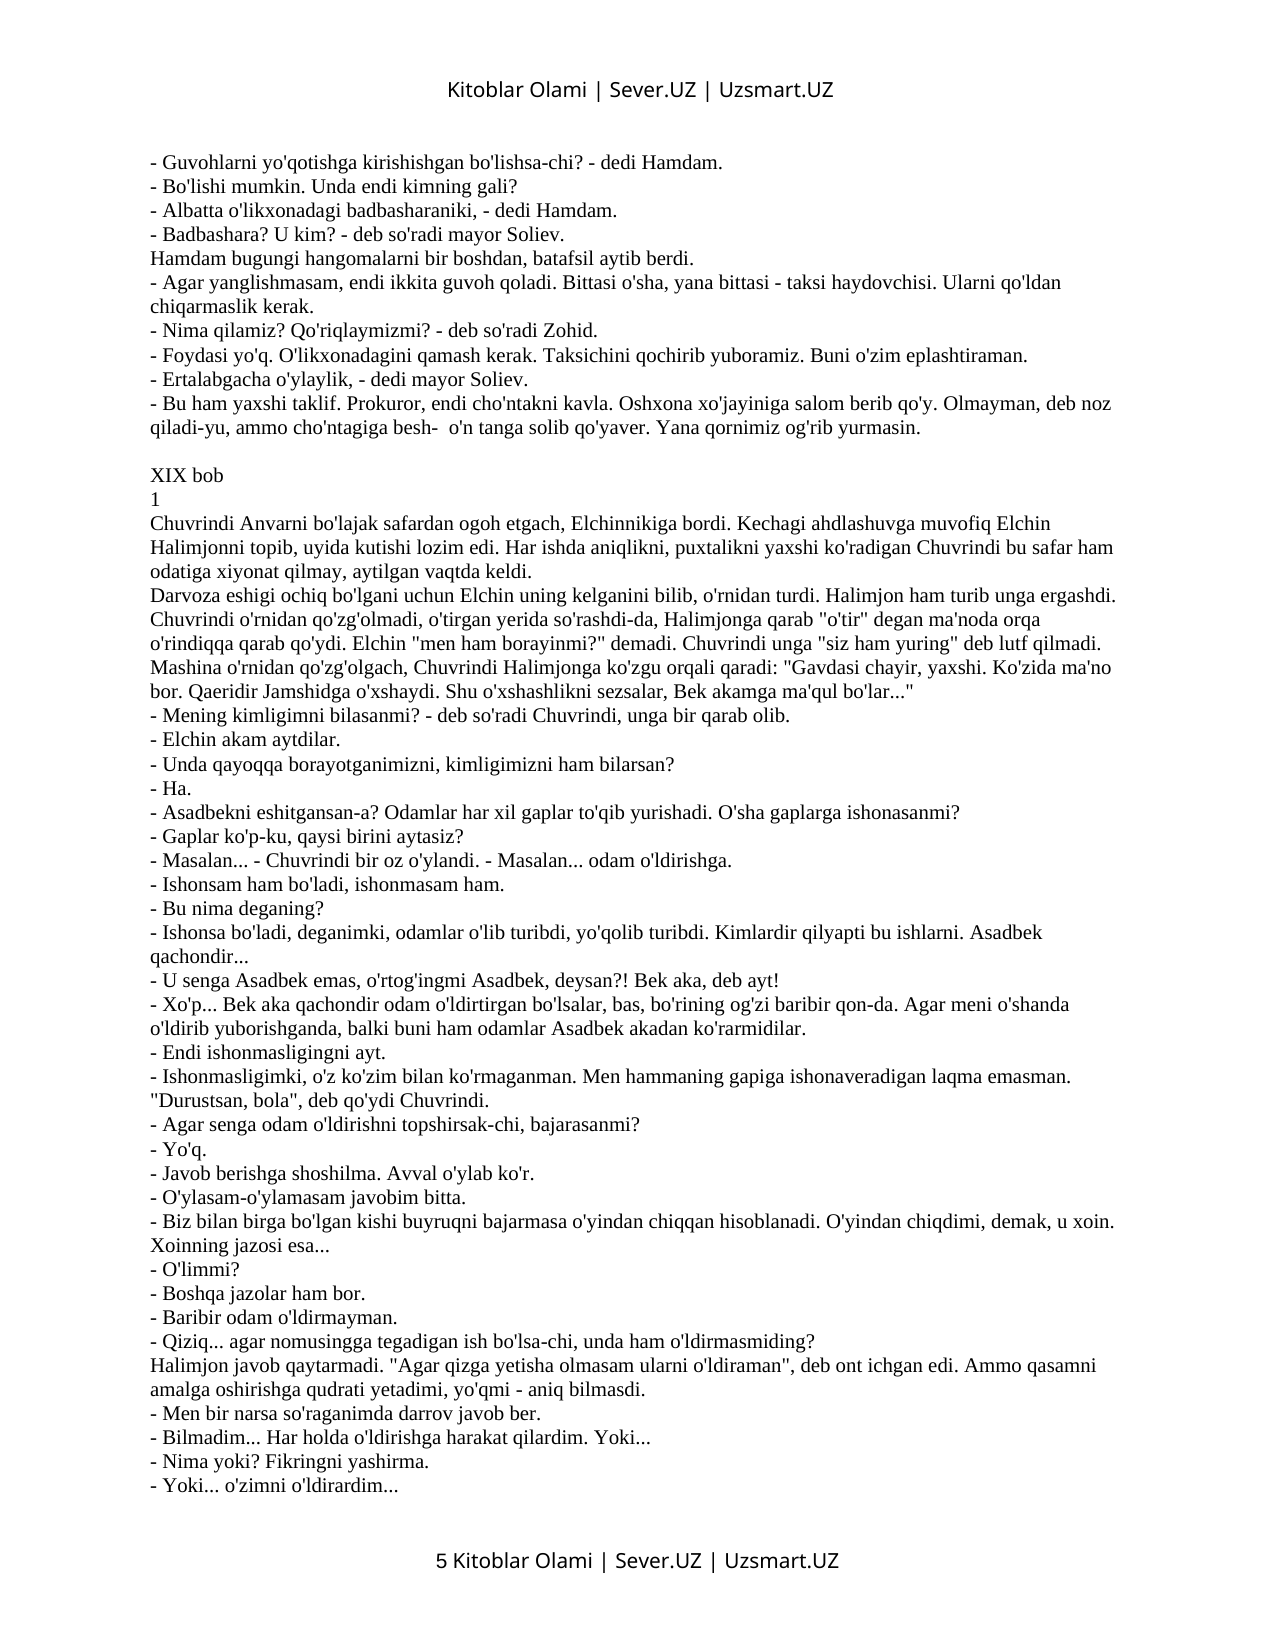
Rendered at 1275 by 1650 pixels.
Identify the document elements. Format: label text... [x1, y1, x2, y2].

text - Guvohlarni yo'qotishga kirishishgan bo'lishsa-chi? - dedi Hamdam. [150, 150, 1125, 174]
text - Unda qayoqqa borayotganimizni, kimligimizni ham bilarsan? [150, 751, 1125, 776]
text - Bo'lishi mumkin. Unda endi kimning gali? [150, 174, 1125, 198]
text Chuvrindi Anvarni bo'lajak safardan ogoh etgach, Elchinnikiga bordi. Kechagi ahdlashuvga muvofiq Elchin Halimjonni topib, uyida kutishi lozim edi. Har ishda aniqlikni, puxtalikni yaxshi ko'radigan Chuvrindi bu safar ham odatiga xiyonat qilmay, aytilgan vaqtda keldi. [150, 511, 1125, 583]
text - Badbashara? U kim? - deb so'radi mayor Soliev. [150, 222, 1125, 246]
text - Foydasi yo'q. O'likxonadagini qamash kerak. Taksichini qochirib yuboramiz. Buni o'zim eplashtiraman. [150, 342, 1125, 367]
text - Bu ham yaxshi taklif. Prokuror, endi cho'ntakni kavla. Oshxona xo'jayiniga salom berib qo'y. Olmayman, deb noz qiladi-yu, ammo cho'ntagiga besh- o'n tanga solib qo'yaver. Yana qornimiz og'rib yurmasin. [150, 391, 1125, 439]
text Hamdam bugungi hangomalarni bir boshdan, batafsil aytib berdi. [150, 246, 1125, 270]
text - Elchin akam aytdilar. [150, 727, 1125, 751]
text - Biz bilan birga bo'lgan kishi buyruqni bajarmasa o'yindan chiqqan hisoblanadi. O'yindan chiqdimi, demak, u xoin. Xoinning jazosi esa... [150, 1209, 1125, 1257]
text Mashina o'rnidan qo'zg'olgach, Chuvrindi Halimjonga ko'zgu orqali qaradi: "Gavdasi chayir, yaxshi. Ko'zida ma'no bor. Qaeridir Jamshidga o'xshaydi. Shu o'xshashlikni sezsalar, Bek akamga ma'qul bo'lar..." [150, 655, 1125, 703]
text - Baribir odam o'ldirmayman. [150, 1305, 1125, 1329]
text - Yo'q. [150, 1136, 1125, 1161]
text - O'ylasam-o'ylamasam javobim bitta. [150, 1184, 1125, 1209]
text "Durustsan, bola", deb qo'ydi Chuvrindi. [150, 1088, 1125, 1112]
text - Albatta o'likxonadagi badbasharaniki, - dedi Hamdam. [150, 198, 1125, 222]
text - Agar senga odam o'ldirishni topshirsak-chi, bajarasanmi? [150, 1112, 1125, 1136]
text - Mening kimligimni bilasanmi? - deb so'radi Chuvrindi, unga bir qarab olib. [150, 703, 1125, 727]
text - Ertalabgacha o'ylaylik, - dedi mayor Soliev. [150, 367, 1125, 391]
text - Xo'p... Bek aka qachondir odam o'ldirtirgan bo'lsalar, bas, bo'rining og'zi baribir qon-da. Agar meni o'shanda o'ldirib yuborishganda, balki buni ham odamlar Asadbek akadan ko'rarmidilar. [150, 992, 1125, 1040]
text - Agar yanglishmasam, endi ikkita guvoh qoladi. Bittasi o'sha, yana bittasi - taksi haydovchisi. Ularni qo'ldan chiqarmaslik kerak. [150, 270, 1125, 318]
text - Bu nima deganing? [150, 896, 1125, 920]
text Darvoza eshigi ochiq bo'lgani uchun Elchin uning kelganini bilib, o'rnidan turdi. Halimjon ham turib unga ergashdi. Chuvrindi o'rnidan qo'zg'olmadi, o'tirgan yerida so'rashdi-da, Halimjonga qarab "o'tir" degan ma'noda orqa o'rindiqqa qarab qo'ydi. Elchin "men ham borayinmi?" demadi. Chuvrindi unga "siz ham yuring" deb lutf qilmadi. [150, 583, 1125, 655]
text - Masalan... - Chuvrindi bir oz o'ylandi. - Masalan... odam o'ldirishga. [150, 848, 1125, 872]
text XIX bob [150, 463, 1125, 487]
text - Endi ishonmasligingni ayt. [150, 1040, 1125, 1064]
text - U senga Asadbek emas, o'rtog'ingmi Asadbek, deysan?! Bek aka, deb ayt! [150, 968, 1125, 992]
text - Nima yoki? Fikringni yashirma. [150, 1449, 1125, 1473]
text - O'limmi? [150, 1257, 1125, 1281]
text 1 [150, 487, 1125, 511]
text - Men bir narsa so'raganimda darrov javob ber. [150, 1401, 1125, 1425]
text - Boshqa jazolar ham bor. [150, 1281, 1125, 1305]
text - Ha. [150, 776, 1125, 799]
text - Qiziq... agar nomusingga tegadigan ish bo'lsa-chi, unda ham o'ldirmasmiding? [150, 1329, 1125, 1353]
text - Yoki... o'zimni o'ldirardim... [150, 1473, 1125, 1497]
text - Ishonmasligimki, o'z ko'zim bilan ko'rmaganman. Men hammaning gapiga ishonaveradigan laqma emasman. [150, 1064, 1125, 1088]
text Halimjon javob qaytarmadi. "Agar qizga yetisha olmasam ularni o'ldiraman", deb ont ichgan edi. Ammo qasamni amalga oshirishga qudrati yetadimi, yo'qmi - aniq bilmasdi. [150, 1353, 1125, 1401]
text - Bilmadim... Har holda o'ldirishga harakat qilardim. Yoki... [150, 1425, 1125, 1449]
text - Ishonsam ham bo'ladi, ishonmasam ham. [150, 872, 1125, 896]
text - Gaplar ko'p-ku, qaysi birini aytasiz? [150, 824, 1125, 848]
text - Nima qilamiz? Qo'riqlaymizmi? - deb so'radi Zohid. [150, 318, 1125, 342]
text - Asadbekni eshitgansan-a? Odamlar har xil gaplar to'qib yurishadi. O'sha gaplarga ishonasanmi? [150, 799, 1125, 824]
text - Javob berishga shoshilma. Avval o'ylab ko'r. [150, 1161, 1125, 1184]
text - Ishonsa bo'ladi, deganimki, odamlar o'lib turibdi, yo'qolib turibdi. Kimlardir qilyapti bu ishlarni. Asadbek qachondir... [150, 920, 1125, 968]
